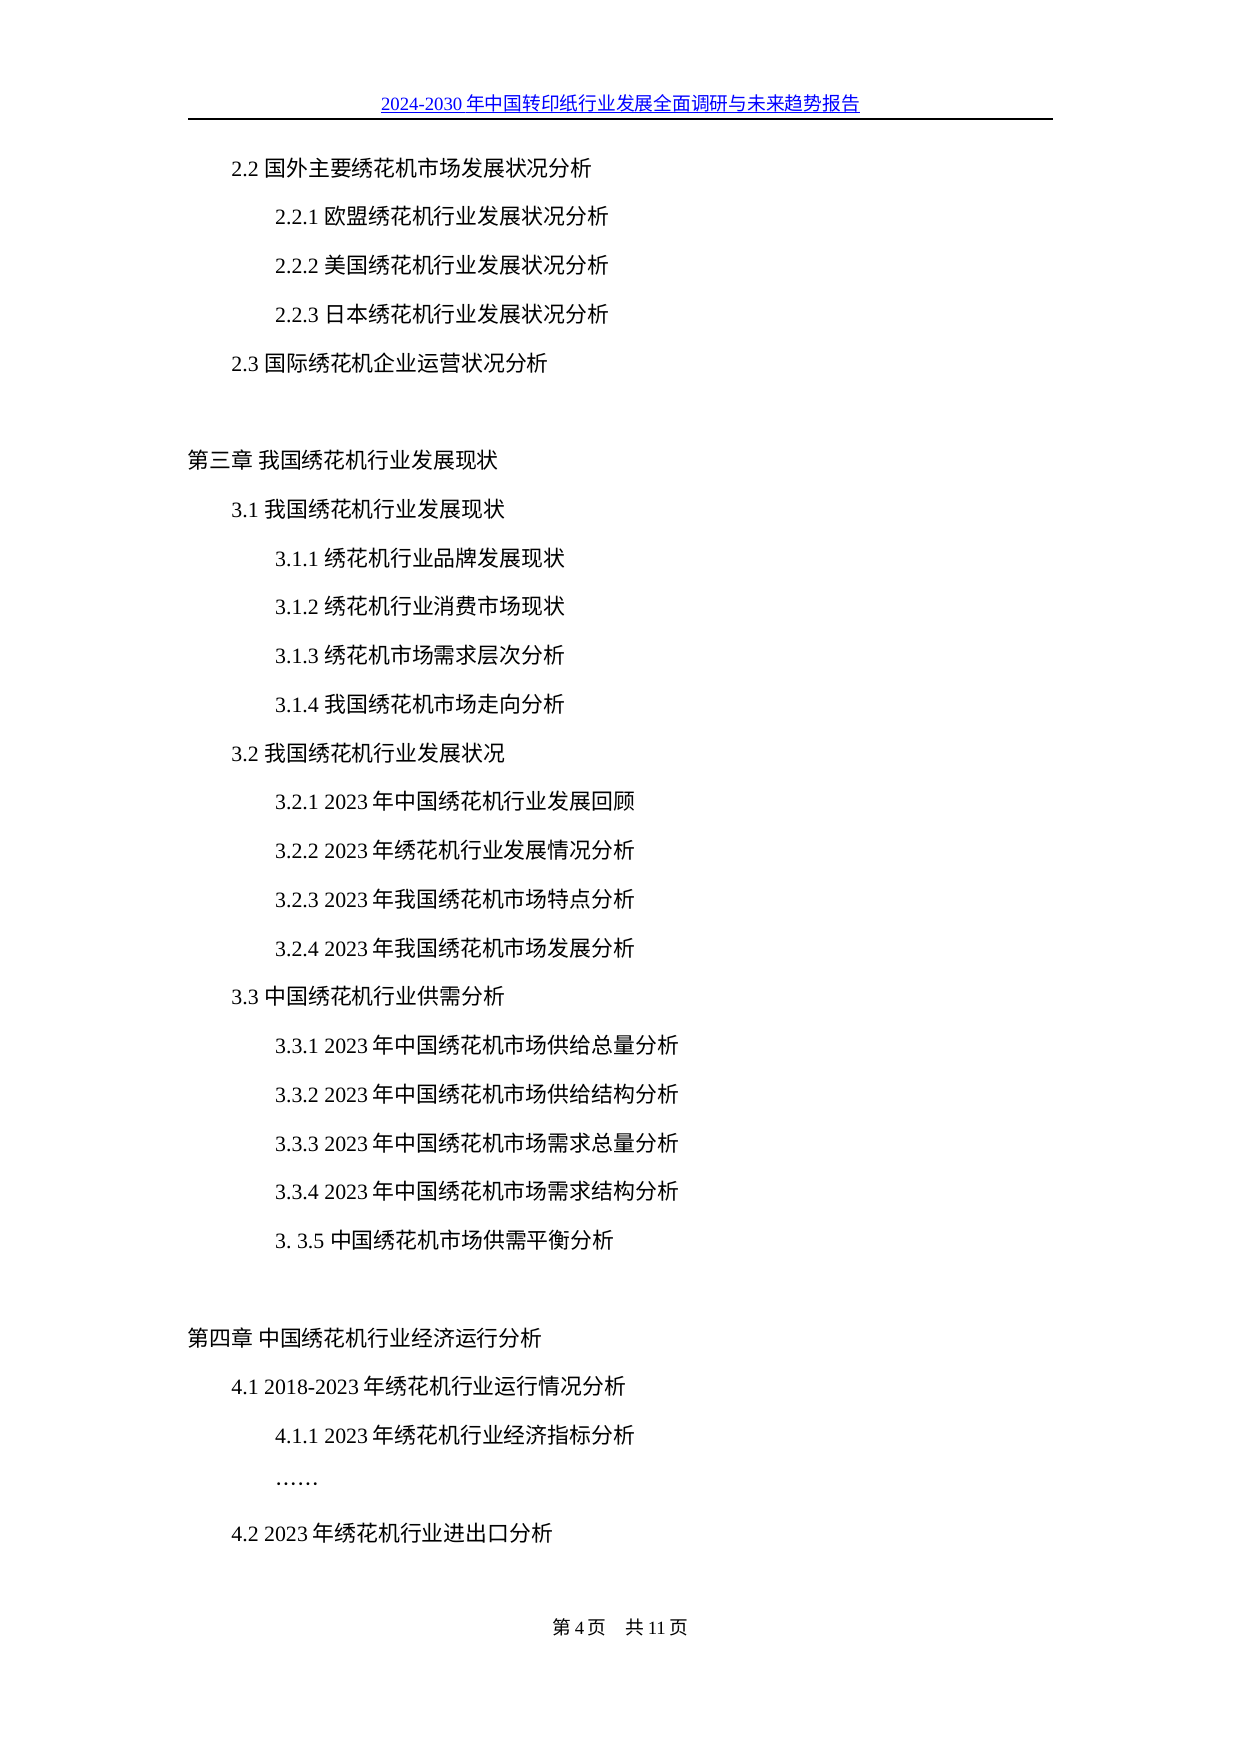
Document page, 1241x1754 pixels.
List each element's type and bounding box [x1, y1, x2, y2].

text [187, 150, 1053, 1548]
